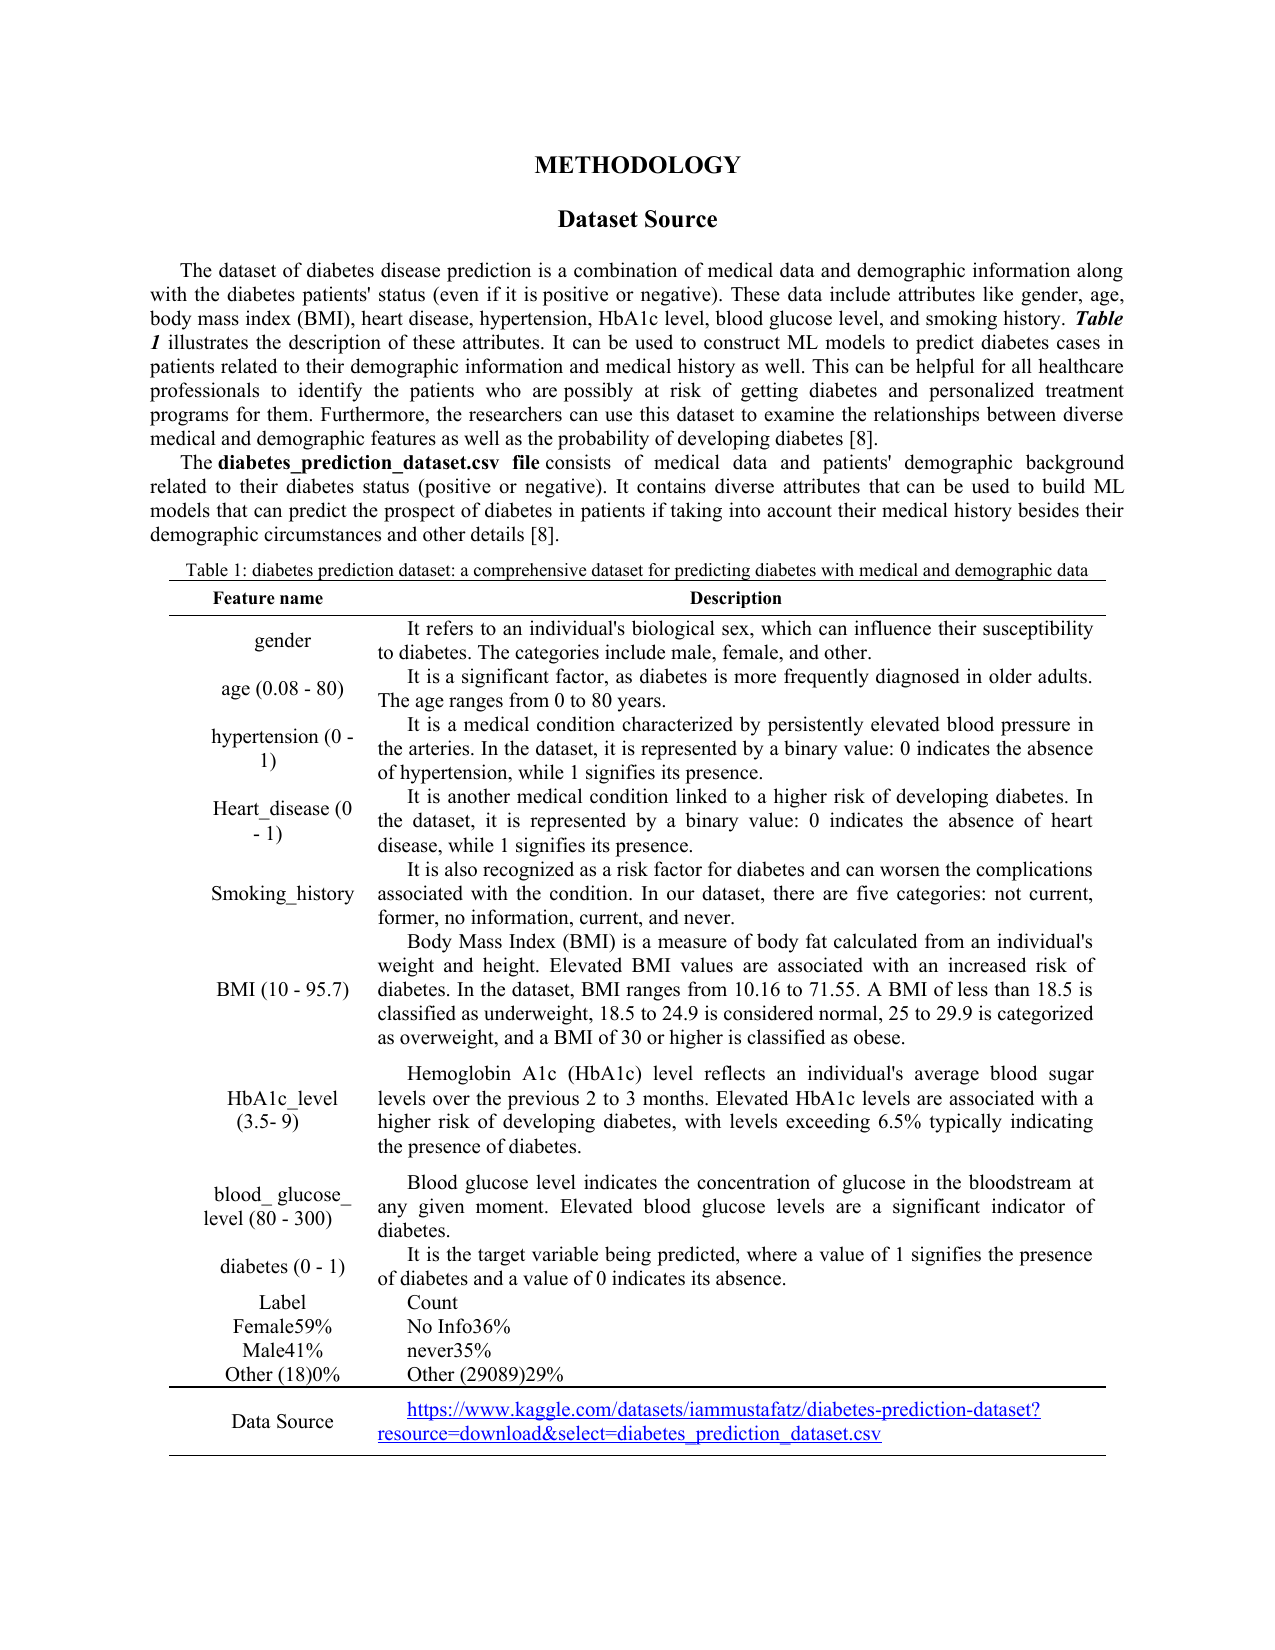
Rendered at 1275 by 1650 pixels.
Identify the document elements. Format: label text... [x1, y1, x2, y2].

table_header Feature name [169, 581, 366, 615]
text The diabetes_prediction_dataset.csv file consists of medical data and patients' demographic background related to their diabetes status (positive or negative). It contains diverse attributes that can be used to build ML models that can predict the prospect of diabetes in patients if taking into account their medical history besides their demographic circumstances and other details [8]. [150, 450, 1125, 546]
table_cell No Info36% [366, 1314, 1106, 1338]
table_cell Count [366, 1290, 1106, 1314]
table_cell It is a medical condition characterized by persistently elevated blood pressure in the arteries. In the dataset, it is represented by a binary value: 0 indicates the absence of hypertension, while 1 signifies its presence. [366, 712, 1106, 784]
table_cell It is also recognized as a risk factor for diabetes and can worsen the complications associated with the condition. In our dataset, there are five categories: not current, former, no information, current, and never. [366, 857, 1106, 929]
subtitle Dataset Source [150, 204, 1125, 232]
table_cell blood_ glucose_ level (80 - 300) [169, 1170, 366, 1242]
table_header Description [366, 581, 1106, 615]
text The dataset of diabetes disease prediction is a combination of medical data and demographic information along with the diabetes patients' status (even if it is positive or negative). These data include attributes like gender, age, body mass index (BMI), heart disease, hypertension, HbA1c level, blood glucose level, and smoking history. Table 1 illustrates the description of these attributes. It can be used to construct ML models to predict diabetes cases in patients related to their demographic information and medical history as well. This can be helpful for all healthcare professionals to identify the patients who are possibly at risk of getting diabetes and personalized treatment programs for them. Furthermore, the researchers can use this dataset to examine the relationships between diverse medical and demographic features as well as the probability of developing diabetes [8]. [150, 257, 1125, 450]
table_cell diabetes (0 - 1) [169, 1242, 366, 1290]
table_cell Blood glucose level indicates the concentration of glucose in the bloodstream at any given moment. Elevated blood glucose levels are a significant indicator of diabetes. [366, 1170, 1106, 1242]
table_cell It refers to an individual's biological sex, which can influence their susceptibility to diabetes. The categories include male, female, and other. [366, 616, 1106, 664]
table_cell HbA1c_level (3.5- 9) [169, 1049, 366, 1170]
table_cell Data Source [169, 1388, 366, 1455]
table_cell It is the target variable being predicted, where a value of 1 signifies the presence of diabetes and a value of 0 indicates its absence. [366, 1242, 1106, 1290]
text Table 1: diabetes prediction dataset: a comprehensive dataset for predicting diabetes with medical and demographic data [150, 559, 1125, 580]
table_cell gender [169, 616, 366, 664]
table_cell BMI (10 - 95.7) [169, 929, 366, 1049]
table_cell Label [169, 1290, 366, 1314]
table_cell It is a significant factor, as diabetes is more frequently diagnosed in older adults. The age ranges from 0 to 80 years. [366, 664, 1106, 712]
table_cell Body Mass Index (BMI) is a measure of body fat calculated from an individual's weight and height. Elevated BMI values are associated with an increased risk of diabetes. In the dataset, BMI ranges from 10.16 to 71.55. A BMI of less than 18.5 is classified as underweight, 18.5 to 24.9 is considered normal, 25 to 29.9 is categorized as overweight, and a BMI of 30 or higher is classified as obese. [366, 929, 1106, 1049]
table_cell It is another medical condition linked to a higher risk of developing diabetes. In the dataset, it is represented by a binary value: 0 indicates the absence of heart disease, while 1 signifies its presence. [366, 784, 1106, 857]
table_cell never35% [366, 1338, 1106, 1362]
subtitle Methodology [150, 150, 1125, 179]
table_cell hypertension (0 - 1) [169, 712, 366, 784]
table_cell Heart_disease (0 - 1) [169, 784, 366, 857]
table_cell age (0.08 - 80) [169, 664, 366, 712]
table_cell Hemoglobin A1c (HbA1c) level reflects an individual's average blood sugar levels over the previous 2 to 3 months. Elevated HbA1c levels are associated with a higher risk of developing diabetes, with levels exceeding 6.5% typically indicating the presence of diabetes. [366, 1049, 1106, 1170]
table_cell Smoking_history [169, 857, 366, 929]
table_cell Male41% [169, 1338, 366, 1362]
table_cell Other (18)0% [169, 1363, 366, 1386]
table_cell https://www.kaggle.com/datasets/iammustafatz/diabetes-prediction-dataset?resource=download&select=diabetes_prediction_dataset.csv [366, 1388, 1106, 1455]
table_cell Female59% [169, 1314, 366, 1338]
table_cell Other (29089)29% [366, 1363, 1106, 1386]
